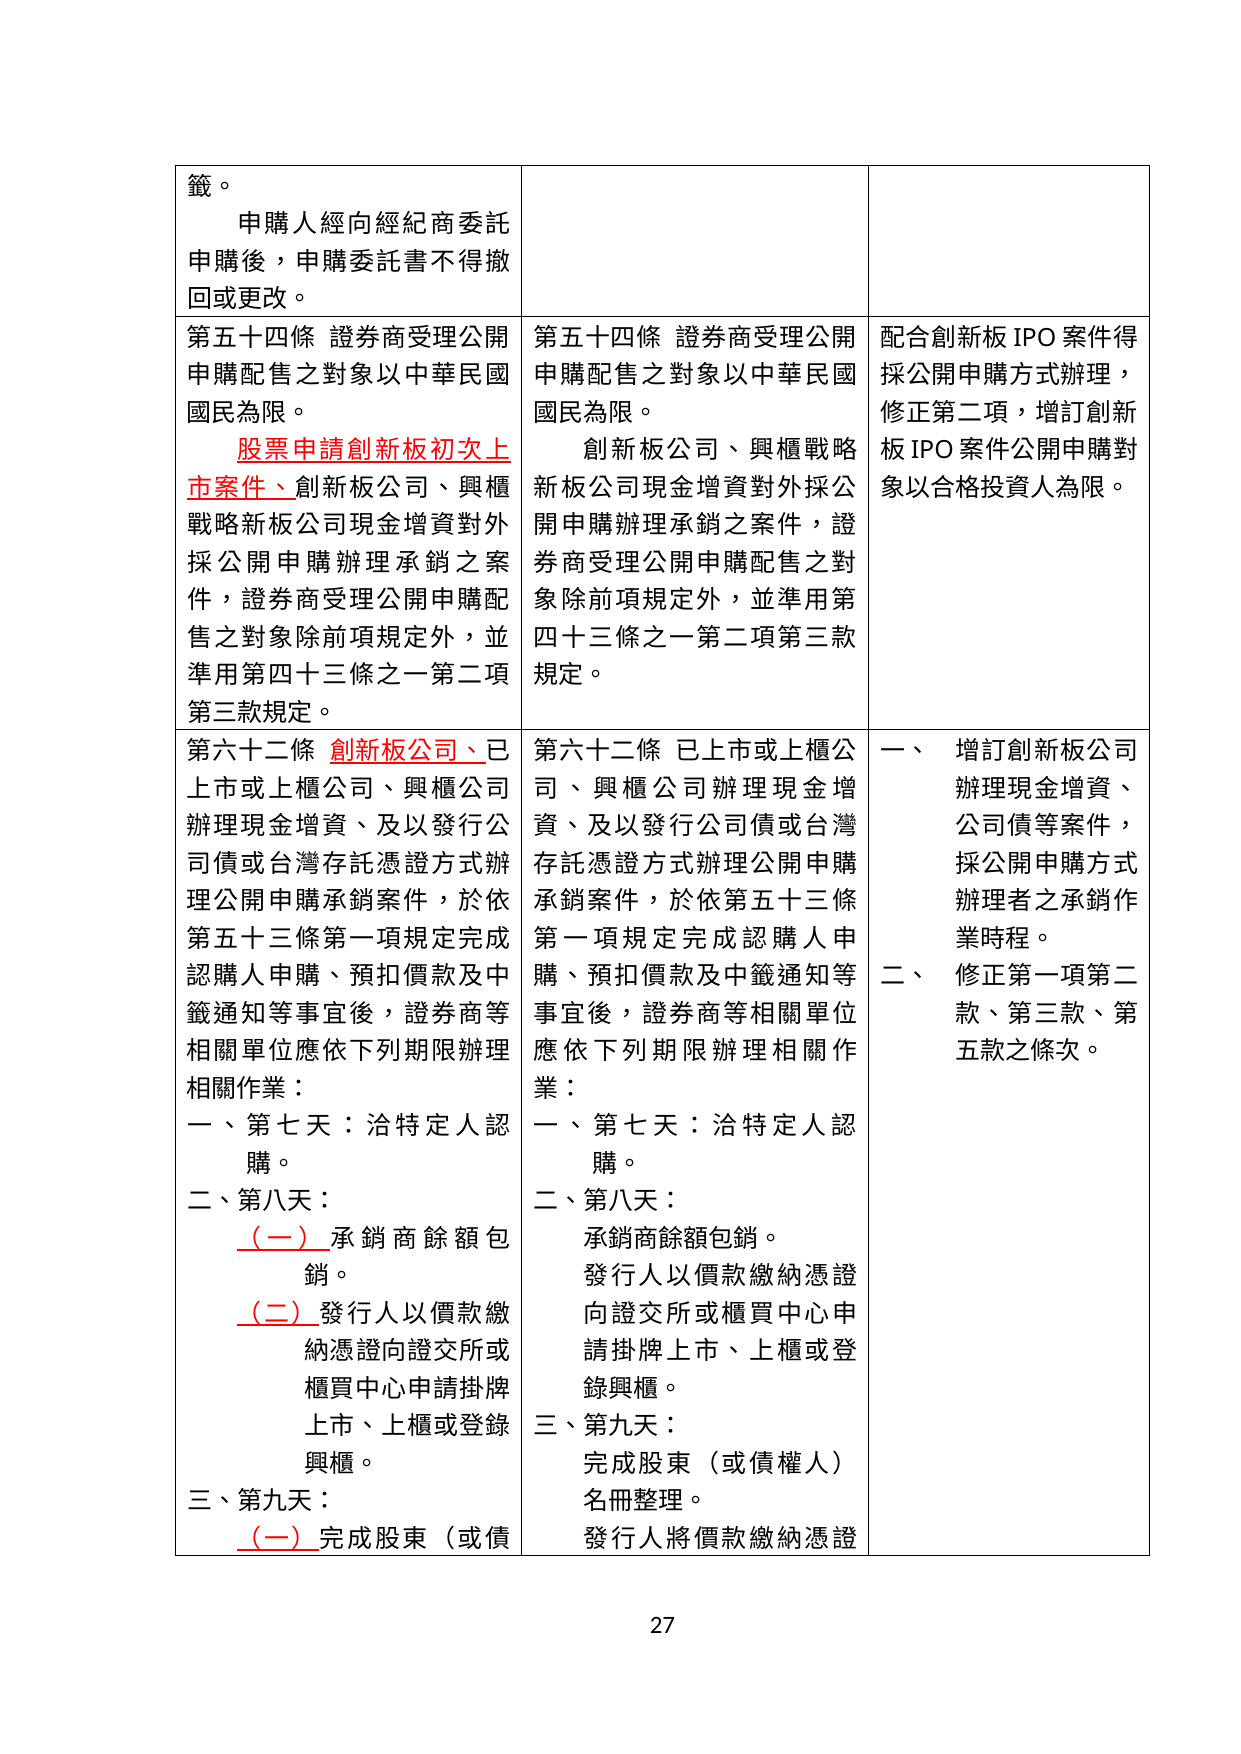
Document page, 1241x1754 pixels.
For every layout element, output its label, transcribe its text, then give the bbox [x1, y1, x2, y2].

table_cell 配合創新板IPO案件得採公開申購方式辦理，修正第二項，增訂創新板IPO案件公開申購對象以合格投資人為限。 [869, 317, 1149, 729]
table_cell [869, 730, 1149, 1555]
table_cell 第五十四條 證券商受理公開申購配售之對象以中華民國國民為限。 創新板公司、興櫃戰略新板公司現金增資對外採公開申購辦理承銷之案件，證券商受理公開申購配售之對象除前項規定外，並準用第四十三條之一第二項第三款規定。 [522, 317, 868, 729]
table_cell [176, 730, 521, 1555]
table_cell 第五十四條 證券商受理公開申購配售之對象以中華民國國民為限。 股票申請創新板初次上市案件、創新板公司、興櫃戰略新板公司現金增資對外採公開申購辦理承銷之案件，證券商受理公開申購配售之對象除前項規定外，並準用第四十三條之一第二項第三款規定。 [176, 317, 521, 729]
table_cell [176, 166, 521, 316]
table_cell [869, 166, 1149, 316]
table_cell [522, 730, 868, 1555]
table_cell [522, 166, 868, 316]
